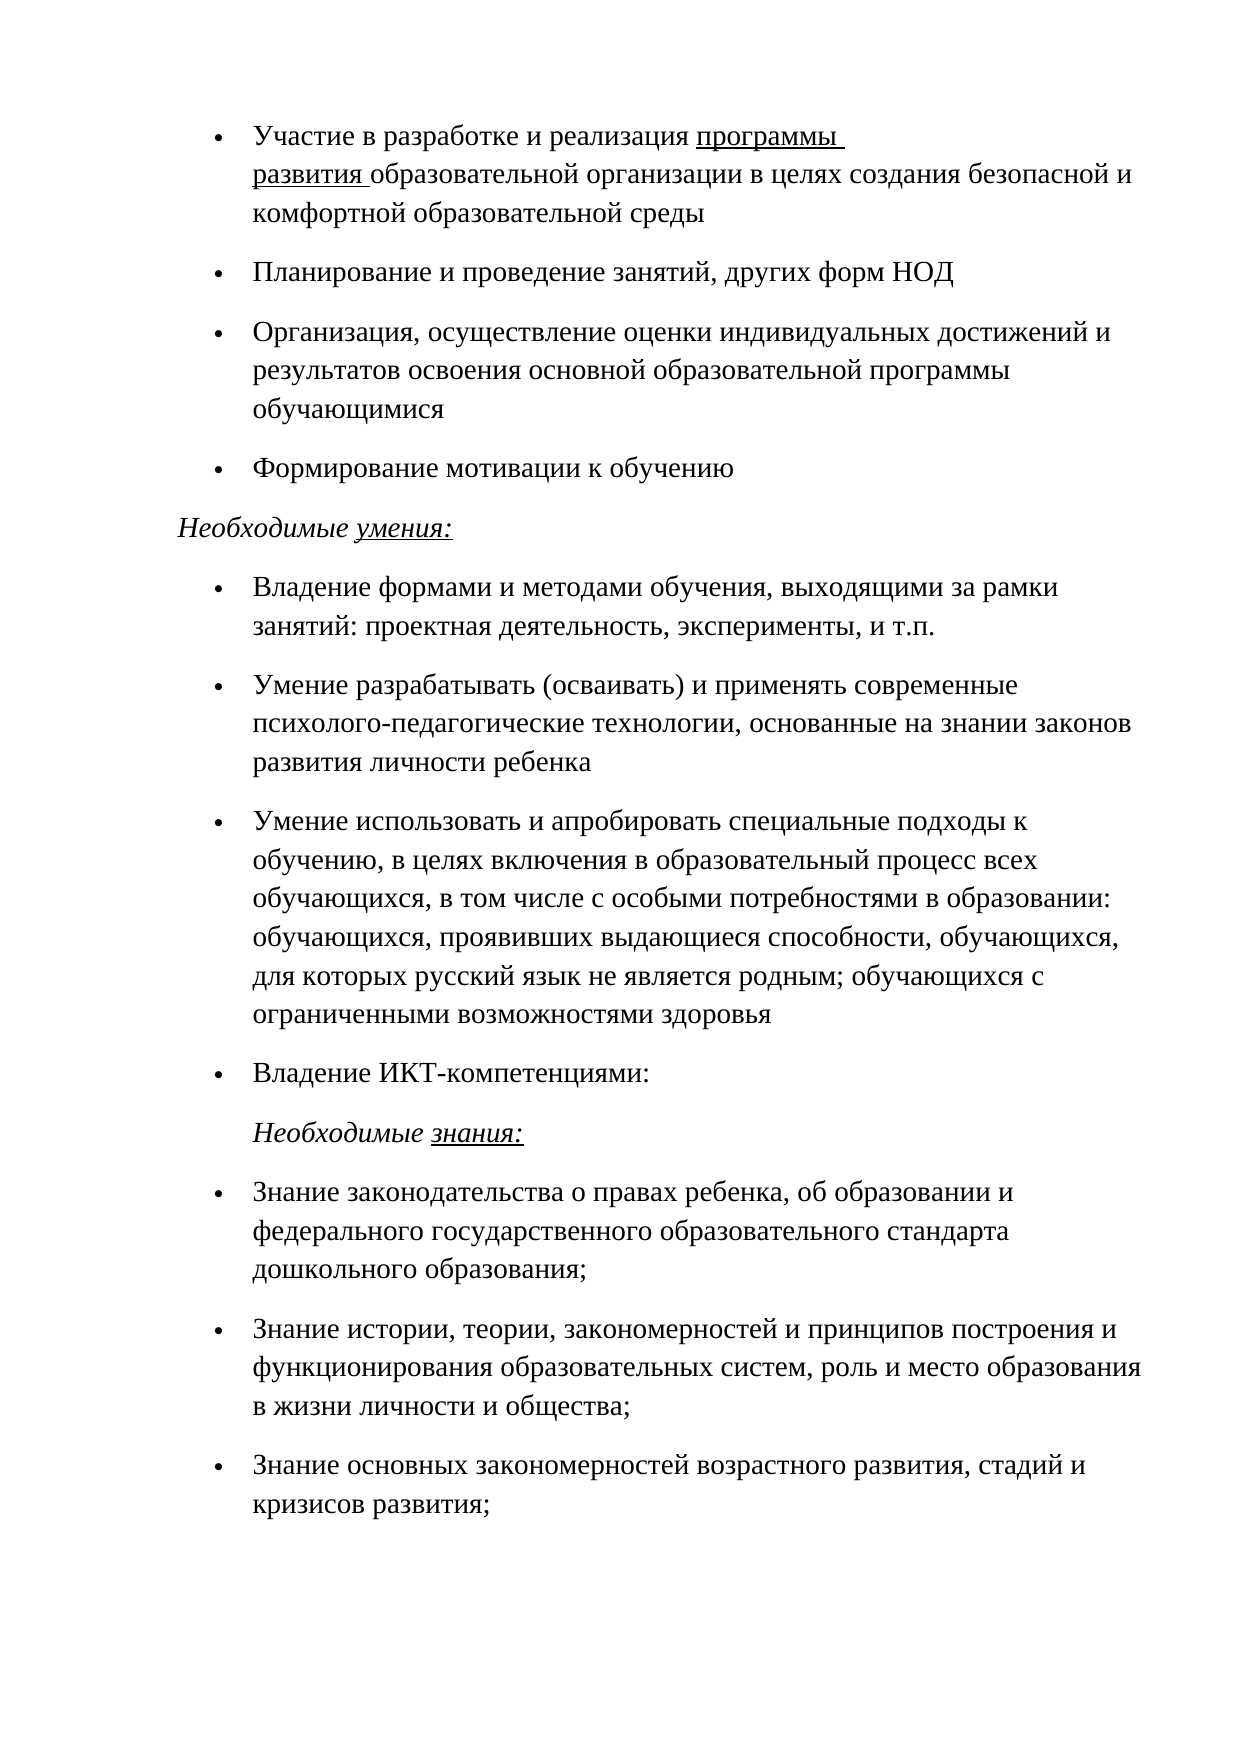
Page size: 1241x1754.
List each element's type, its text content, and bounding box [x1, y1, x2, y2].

list Владение формами и методами обучения, выходящими за рамки занятий: проектная деятельность, эксперименты, и т.п. [215, 569, 1152, 641]
list Умение использовать и апробировать специальные подходы к обучению, в целях включения в образовательный процесс всех обучающихся, в том числе с особыми потребностями в образовании: обучающихся, проявивших выдающиеся способности, обучающихся, для которых русский язык не является родным; обучающихся с ограниченными возможностями здоровья [215, 803, 1152, 1030]
list Знание истории, теории, закономерностей и принципов построения и функционирования образовательных систем, роль и место образования в жизни личности и общества; [215, 1311, 1152, 1421]
list Владение ИКТ-компетенциями: [215, 1056, 1152, 1089]
list Участие в разработке и реализация программы развития образовательной организации в целях создания безопасной и комфортной образовательной среды [215, 118, 1152, 229]
list Знание основных закономерностей возрастного развития, стадий и кризисов развития; [215, 1447, 1152, 1519]
list Организация, осуществление оценки индивидуальных достижений и результатов освоения основной образовательной программы обучающимися [215, 314, 1152, 424]
text Необходимые умения: [177, 510, 1152, 543]
list Умение разрабатывать (осваивать) и применять современные психолого-педагогические технологии, основанные на знании законов развития личности ребенка [215, 667, 1152, 778]
list Планирование и проведение занятий, других форм НОД [215, 254, 1152, 288]
list Необходимые знания: [252, 1115, 1152, 1148]
list Формирование мотивации к обучению [215, 450, 1152, 484]
list Знание законодательства о правах ребенка, об образовании и федерального государственного образовательного стандарта дошкольного образования; [215, 1174, 1152, 1285]
